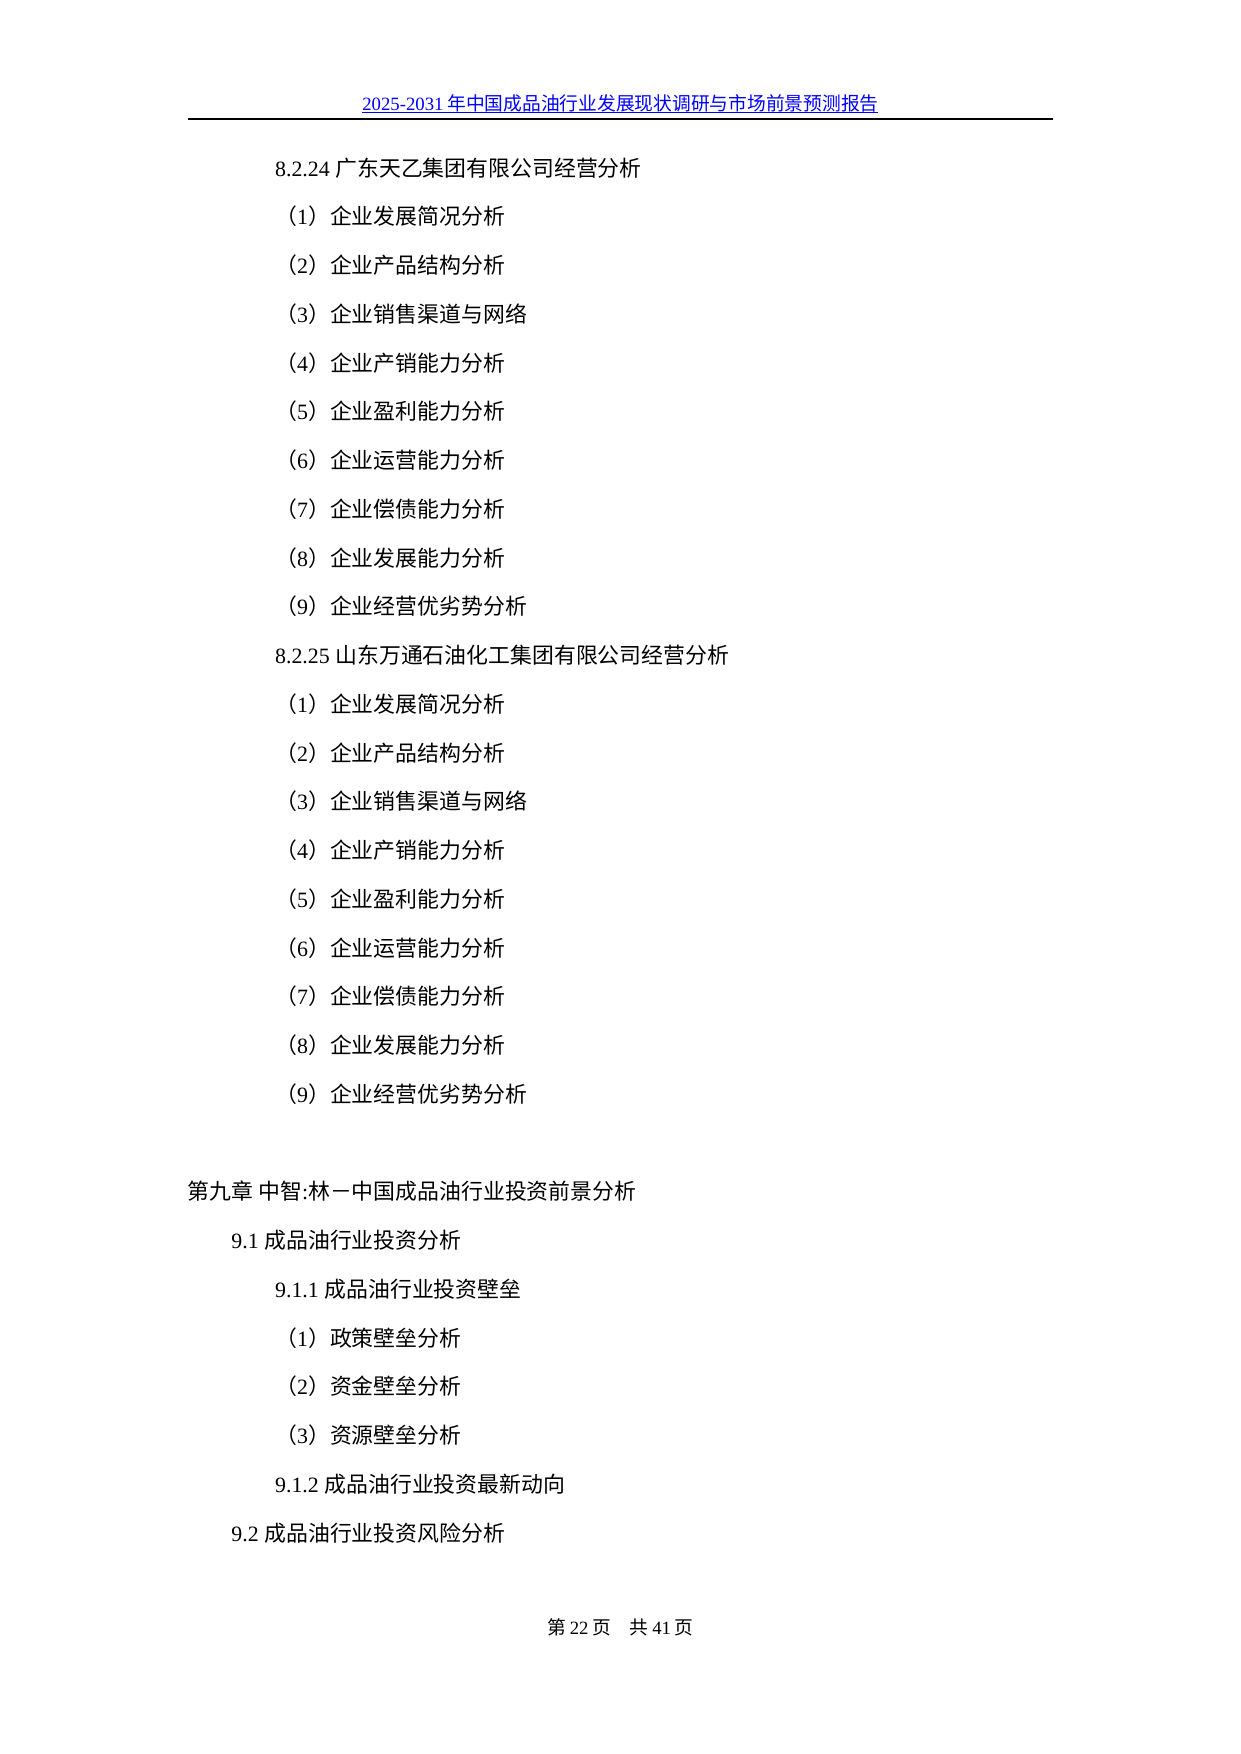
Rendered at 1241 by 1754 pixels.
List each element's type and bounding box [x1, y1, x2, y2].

text [187, 150, 1053, 1548]
